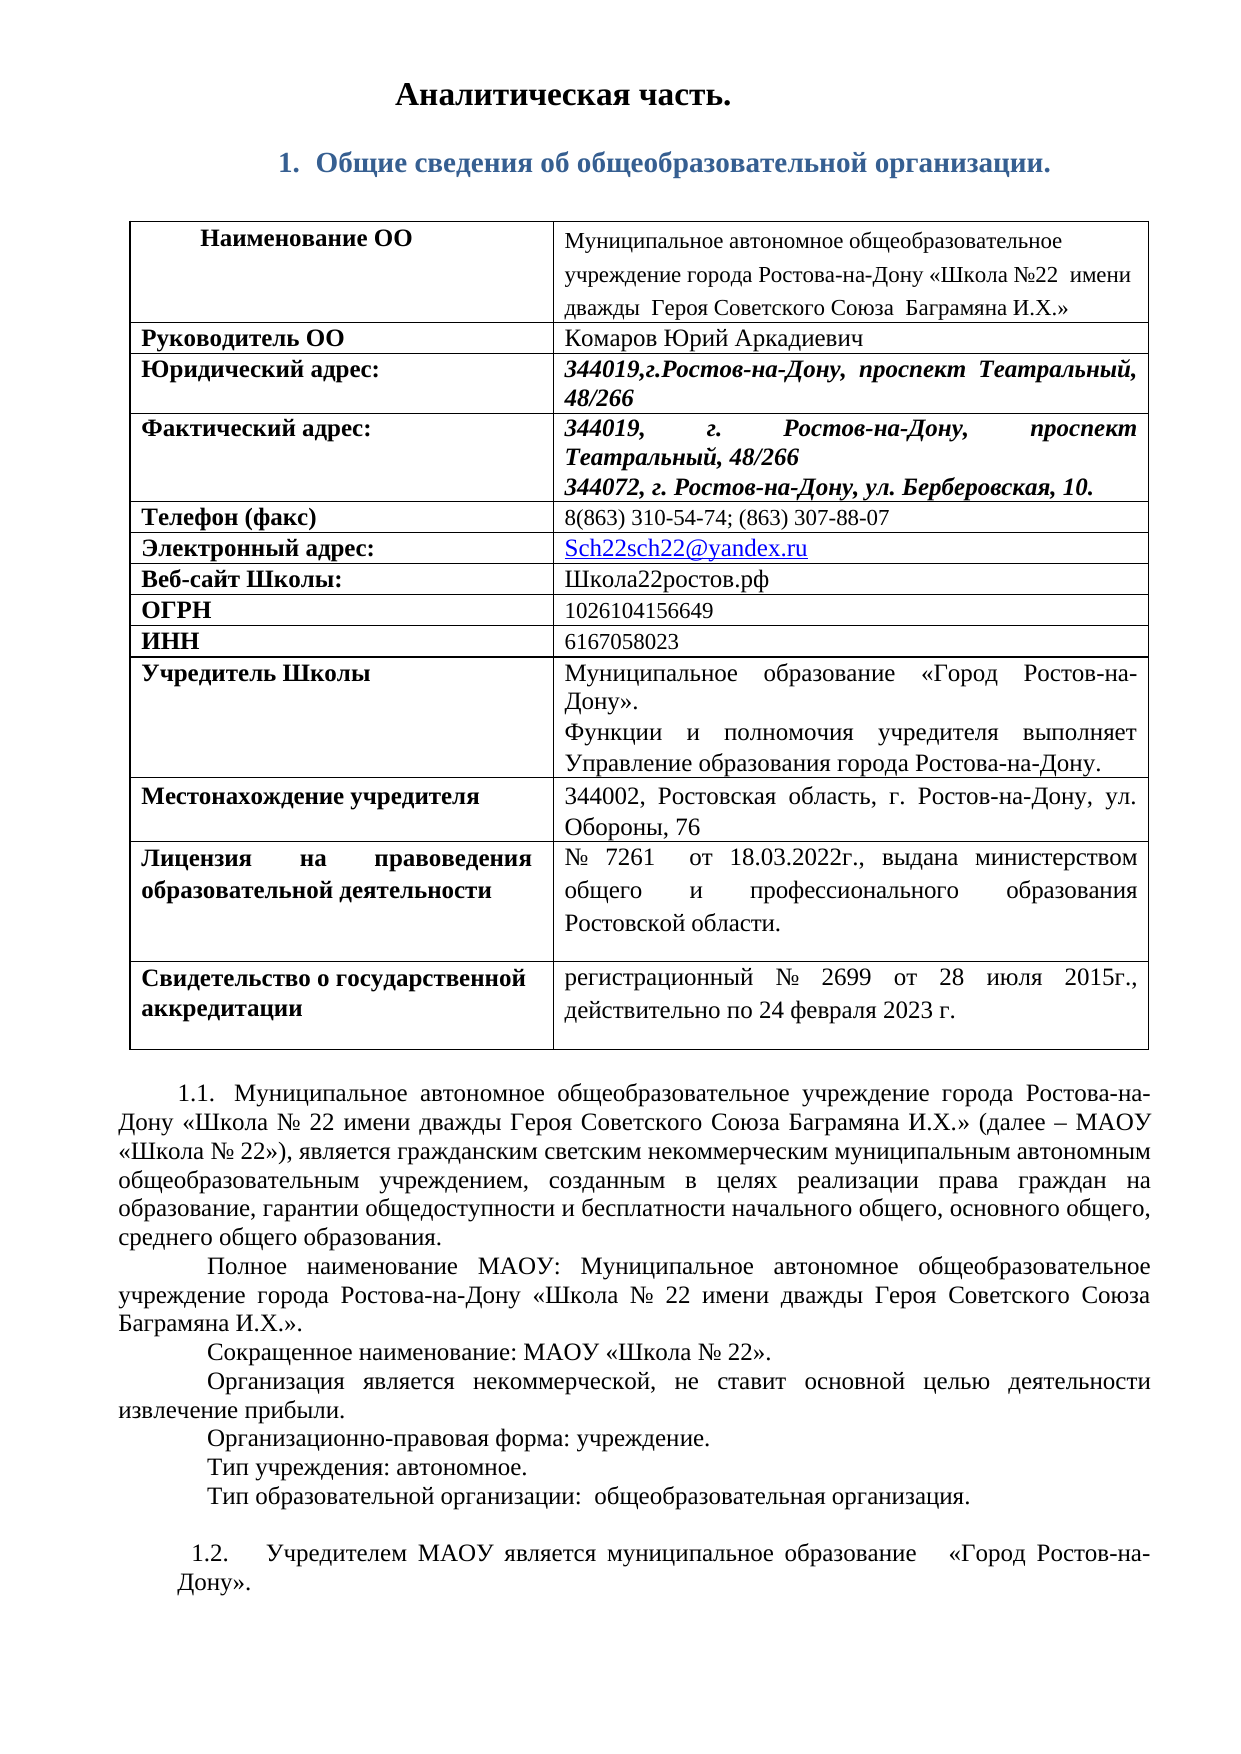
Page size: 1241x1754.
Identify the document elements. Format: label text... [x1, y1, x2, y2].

table_cell Фактический адрес: [131, 414, 553, 501]
table_cell 1026104156649 [554, 595, 1148, 625]
table_cell ИНН [131, 626, 553, 656]
table_cell № 7261 от 18.03.2022г., выдана министерством общего и профессионального образования Ростовской области. [554, 842, 1148, 961]
table_cell Учредитель Школы [131, 658, 553, 777]
table_cell ОГРН [131, 595, 553, 625]
list Организационно-правовая форма: учреждение. [118, 1423, 1152, 1452]
list Тип учреждения: автономное. [118, 1452, 1152, 1481]
table_cell Юридический адрес: [131, 354, 553, 412]
table_cell Веб-сайт Школы: [131, 564, 553, 594]
list Учредителем МАОУ является муниципальное образование «Город Ростов-на-Дону». [177, 1538, 1152, 1596]
list Полное наименование МАОУ: Муниципальное автономное общеобразовательное учреждение города Ростова-на-Дону «Школа № 22 имени дважды Героя Советского Союза Баграмяна И.Х.». [118, 1251, 1152, 1337]
table_cell Руководитель ОО [131, 323, 553, 353]
table_cell регистрационный № 2699 от 28 июля 2015г., действительно по 24 февраля 2023 г. [554, 962, 1148, 1049]
table_cell 8(863) 310-54-74; (863) 307-88-07 [554, 502, 1148, 532]
list Тип образовательной организации: общеобразовательная организация. [118, 1481, 1152, 1510]
table_cell 344019,г.Ростов-на-Дону, проспект Театральный, 48/266 [554, 354, 1148, 412]
list Организация является некоммерческой, не ставит основной целью деятельности извлечение прибыли. [118, 1366, 1152, 1423]
table_cell Свидетельство о государственной аккредитации [131, 962, 553, 1049]
table_cell Местонахождение учредителя [131, 778, 553, 841]
table_cell 6167058023 [554, 626, 1148, 656]
table_header Наименование ОО [131, 222, 553, 322]
subtitle Общие сведения об общеобразовательной организации. [177, 146, 1152, 179]
table_cell Лицензия на правоведения образовательной деятельности [131, 842, 553, 961]
list Сокращенное наименование: МАОУ «Школа № 22». [118, 1337, 1152, 1366]
table_cell Электронный адрес: [131, 533, 553, 563]
table_cell 344002, Ростовская область, г. Ростов-на-Дону, ул. Обороны, 76 [554, 778, 1148, 841]
table_cell Sch22sch22@yandex.ru [554, 533, 1148, 563]
table_header Муниципальное автономное общеобразовательное учреждение города Ростова-на-Дону «Школа №22 имени дважды Героя Советского Союза Баграмяна И.Х.» [554, 222, 1148, 322]
table_cell 344019, г. Ростов-на-Дону, проспект Театральный, 48/266 344072, г. Ростов-на-Дону, ул. Берберовская, 10. [554, 414, 1148, 501]
table_cell Школа22ростов.рф [554, 564, 1148, 594]
table_cell Телефон (факс) [131, 502, 553, 532]
list Муниципальное автономное общеобразовательное учреждение города Ростова-на-Дону «Школа № 22 имени дважды Героя Советского Союза Баграмяна И.Х.» (далее – МАОУ «Школа № 22»), является гражданским светским некоммерческим муниципальным автономным общеобразовательным учреждением, созданным в целях реализации права граждан на образование, гарантии общедоступности и бесплатности начального общего, основного общего, среднего общего образования. [118, 1078, 1152, 1251]
table_cell Муниципальное образование «Город Ростов-на-Дону». Функции и полномочия учредителя выполняет Управление образования города Ростова-на-Дону. [554, 658, 1148, 777]
title Аналитическая часть. [118, 74, 949, 112]
table_cell Комаров Юрий Аркадиевич [554, 323, 1148, 353]
